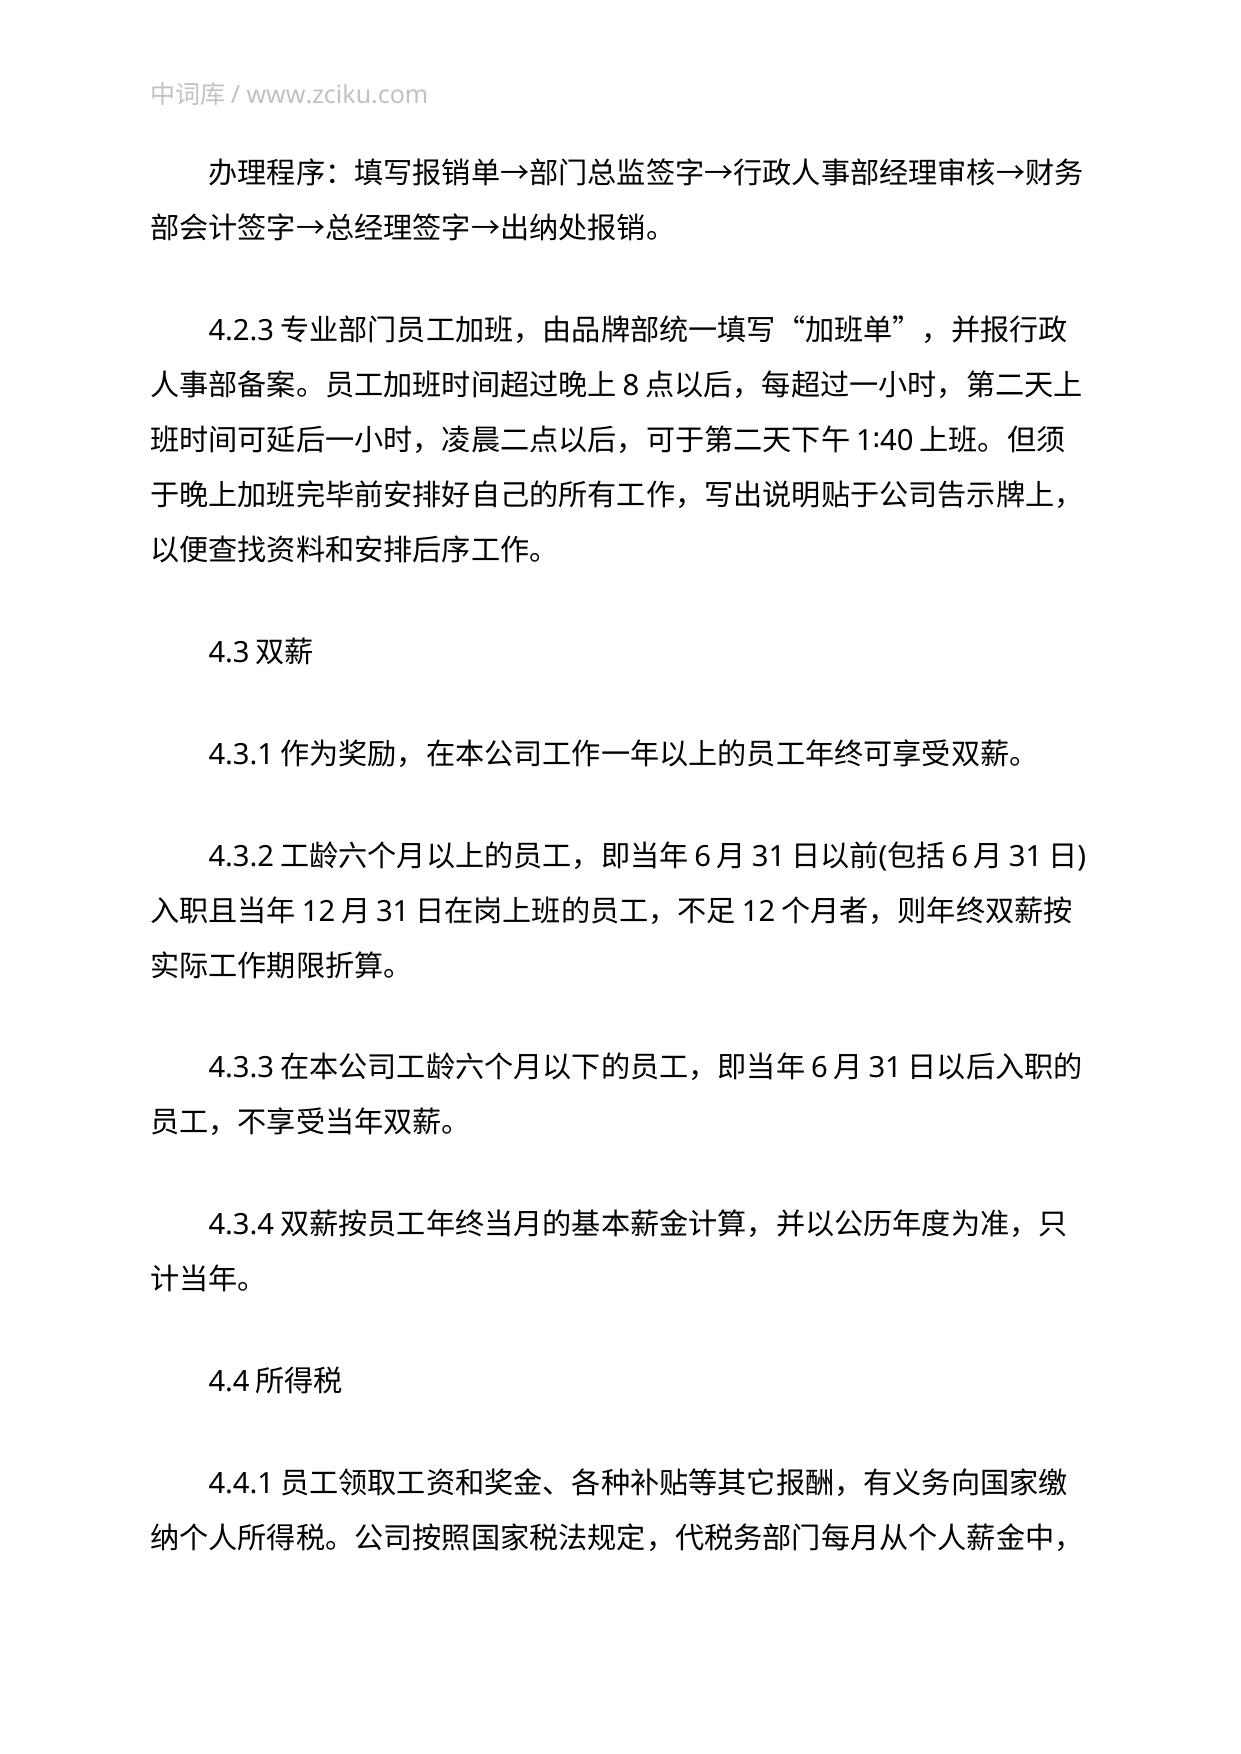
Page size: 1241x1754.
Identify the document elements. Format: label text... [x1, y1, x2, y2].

text 4.2.3专业部门员工加班，由品牌部统一填写“加班单”，并报行政人事部备案。员工加班时间超过晚上8点以后，每超过一小时，第二天上班时间可延后一小时，凌晨二点以后，可于第二天下午1∶40上班。但须于晚上加班完毕前安排好自己的所有工作，写出说明贴于公司告示牌上，以便查找资料和安排后序工作。 [150, 307, 1090, 569]
text 办理程序：填写报销单→部门总监签字→行政人事部经理审核→财务部会计签字→总经理签字→出纳处报销。 [150, 150, 1090, 247]
text 4.3.1作为奖励，在本公司工作一年以上的员工年终可享受双薪。 [150, 730, 1090, 773]
text 4.3.2工龄六个月以上的员工，即当年6月31日以前(包括6月31日)入职且当年12月31日在岗上班的员工，不足12个月者，则年终双薪按实际工作期限折算。 [150, 832, 1090, 984]
text 4.3.4双薪按员工年终当月的基本薪金计算，并以公历年度为准，只计当年。 [150, 1201, 1090, 1298]
text 4.3双薪 [150, 628, 1090, 671]
text 4.3.3在本公司工龄六个月以下的员工，即当年6月31日以后入职的员工，不享受当年双薪。 [150, 1044, 1090, 1141]
text 4.4所得税 [150, 1358, 1090, 1400]
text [150, 1459, 1090, 1557]
